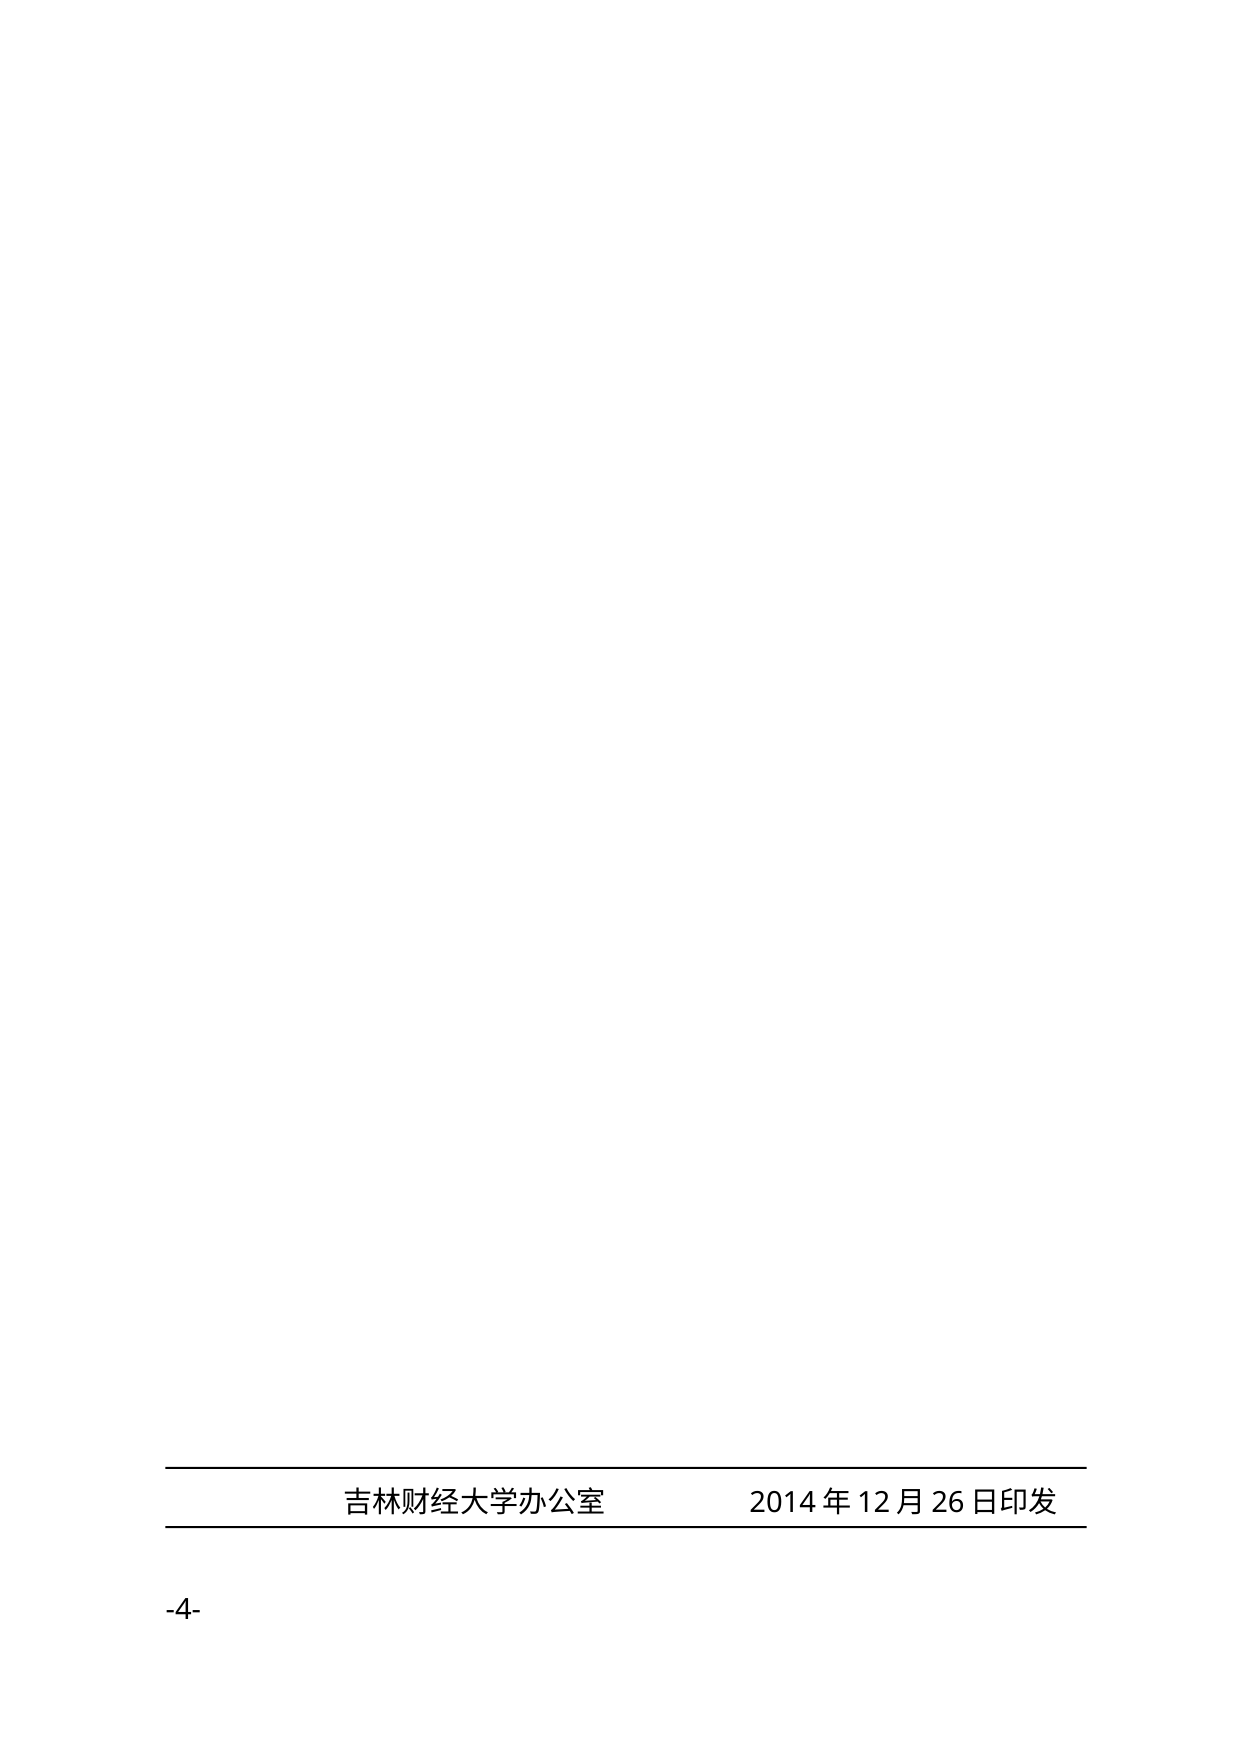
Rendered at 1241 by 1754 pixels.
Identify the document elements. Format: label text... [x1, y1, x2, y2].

text 吉林财经大学办公室 2014年12月26日印发 [165, 1469, 1057, 1526]
